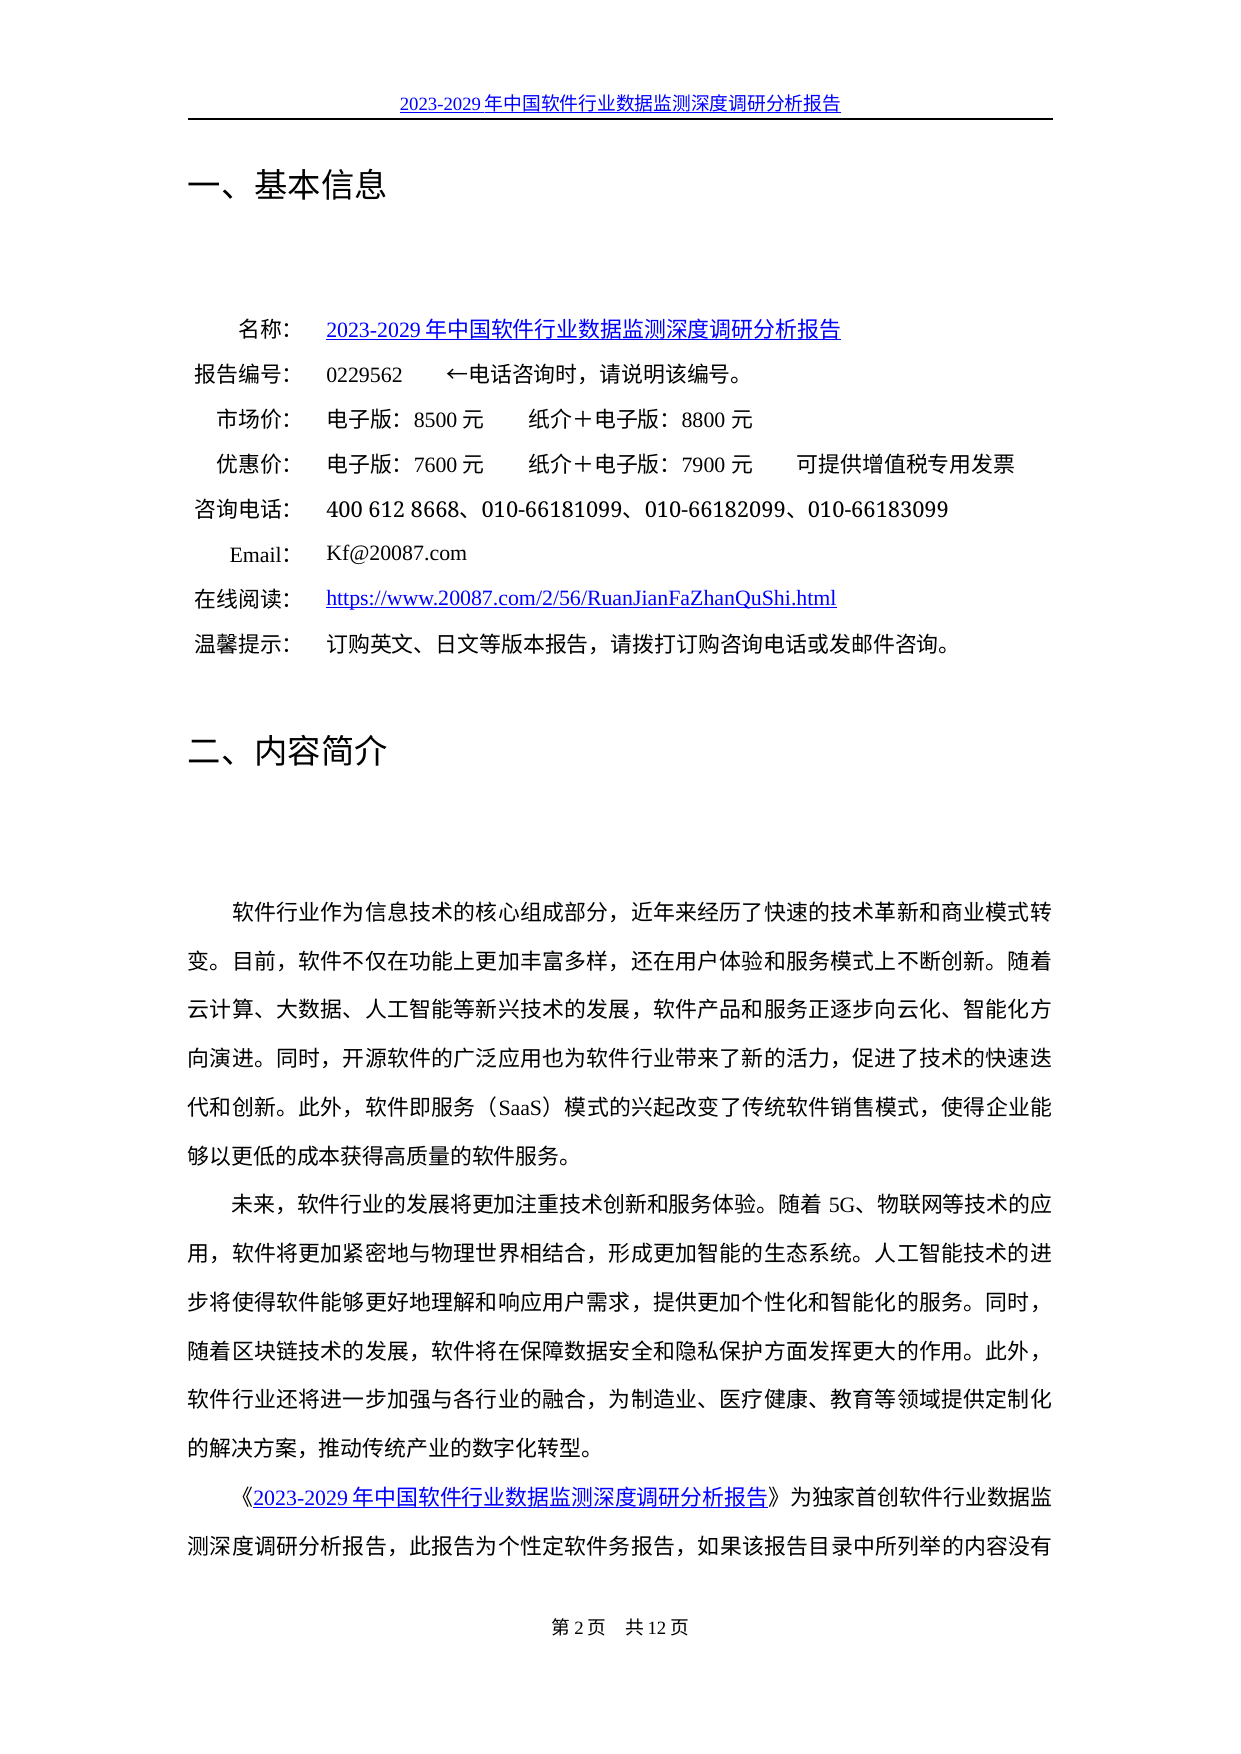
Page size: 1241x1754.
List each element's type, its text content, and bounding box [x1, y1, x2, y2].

title 一、基本信息 [187, 150, 1053, 215]
table_cell 在线阅读： [167, 582, 315, 627]
table_cell 咨询电话： [167, 492, 315, 537]
table_cell 报告编号： [167, 357, 315, 402]
table_cell 温馨提示： [167, 627, 315, 672]
table_header 名称： [167, 312, 315, 357]
table_cell 优惠价： [167, 447, 315, 492]
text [187, 894, 1053, 1561]
table_cell [315, 582, 1073, 627]
table_cell Email： [167, 537, 315, 582]
table_cell 电子版：8500 元 纸介＋电子版：8800 元 [315, 402, 1073, 447]
table_header 2023-2029年中国软件行业数据监测深度调研分析报告 [315, 312, 1073, 357]
table_cell 电子版：7600 元 纸介＋电子版：7900 元 可提供增值税专用发票 [315, 447, 1073, 492]
table_cell Kf@20087.com [315, 537, 1073, 582]
title 二、内容简介 [187, 717, 1053, 782]
table_cell 400 612 8668、010-66181099、010-66182099、010-66183099 [315, 492, 1073, 537]
table_cell 订购英文、日文等版本报告，请拨打订购咨询电话或发邮件咨询。 [315, 627, 1073, 672]
table_cell 0229562 ←电话咨询时，请说明该编号。 [315, 357, 1073, 402]
table_cell 市场价： [167, 402, 315, 447]
